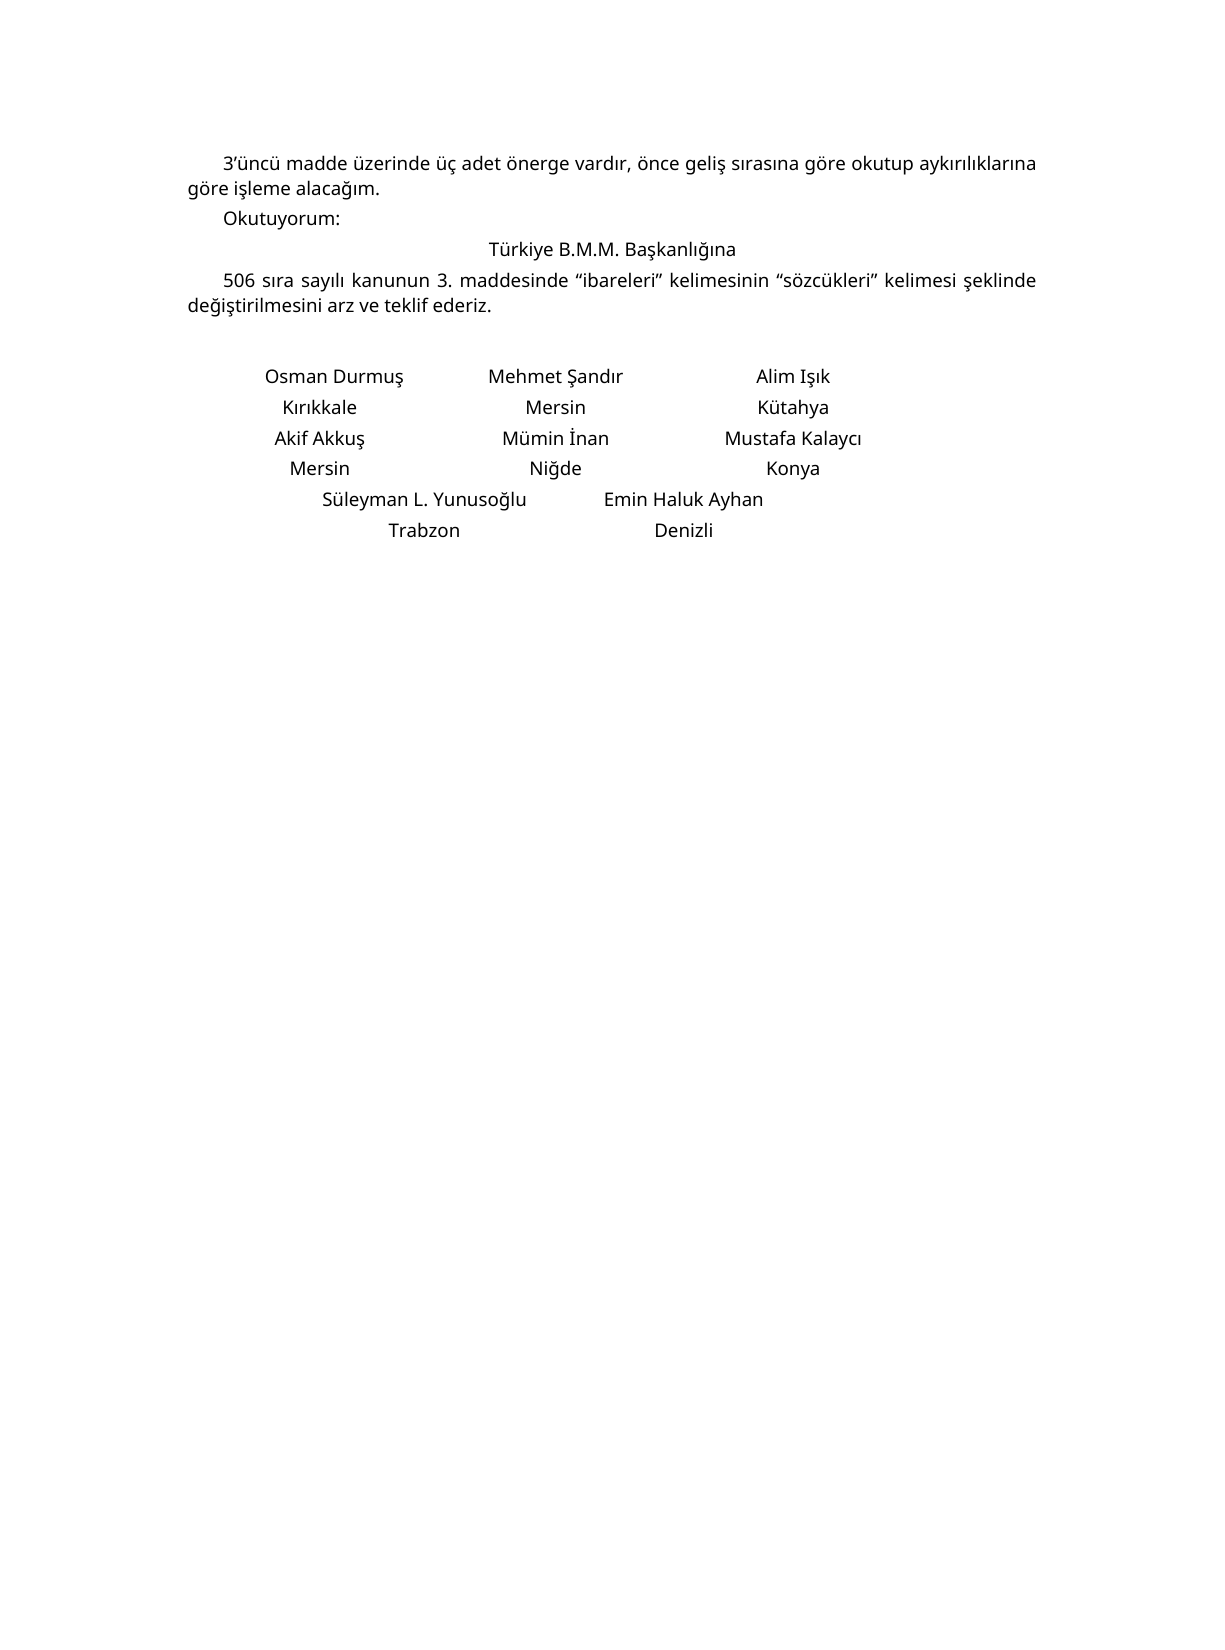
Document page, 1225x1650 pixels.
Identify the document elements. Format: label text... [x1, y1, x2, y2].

table_cell Kırıkkale Mersin Kütahya [180, 394, 1045, 425]
table_cell Akif Akkuş Mümin İnan Mustafa Kalaycı [180, 425, 1045, 456]
table_cell Trabzon Denizli [180, 518, 1045, 548]
text Türkiye B.M.M. Başkanlığına [187, 237, 1037, 262]
text 506 sıra sayılı kanunun 3. maddesinde “ibareleri” kelimesinin “sözcükleri” kelimesi şeklinde değiştirilmesini arz ve teklif ederiz. [187, 267, 1037, 317]
table_header Osman Durmuş Mehmet Şandır Alim Işık [180, 363, 1045, 394]
text Okutuyorum: [187, 206, 1037, 231]
table_cell Mersin Niğde Konya [180, 456, 1045, 487]
text 3’üncü madde üzerinde üç adet önerge vardır, önce geliş sırasına göre okutup aykırılıklarına göre işleme alacağım. [187, 150, 1037, 200]
table_cell Süleyman L. Yunusoğlu Emin Haluk Ayhan [180, 487, 1045, 517]
